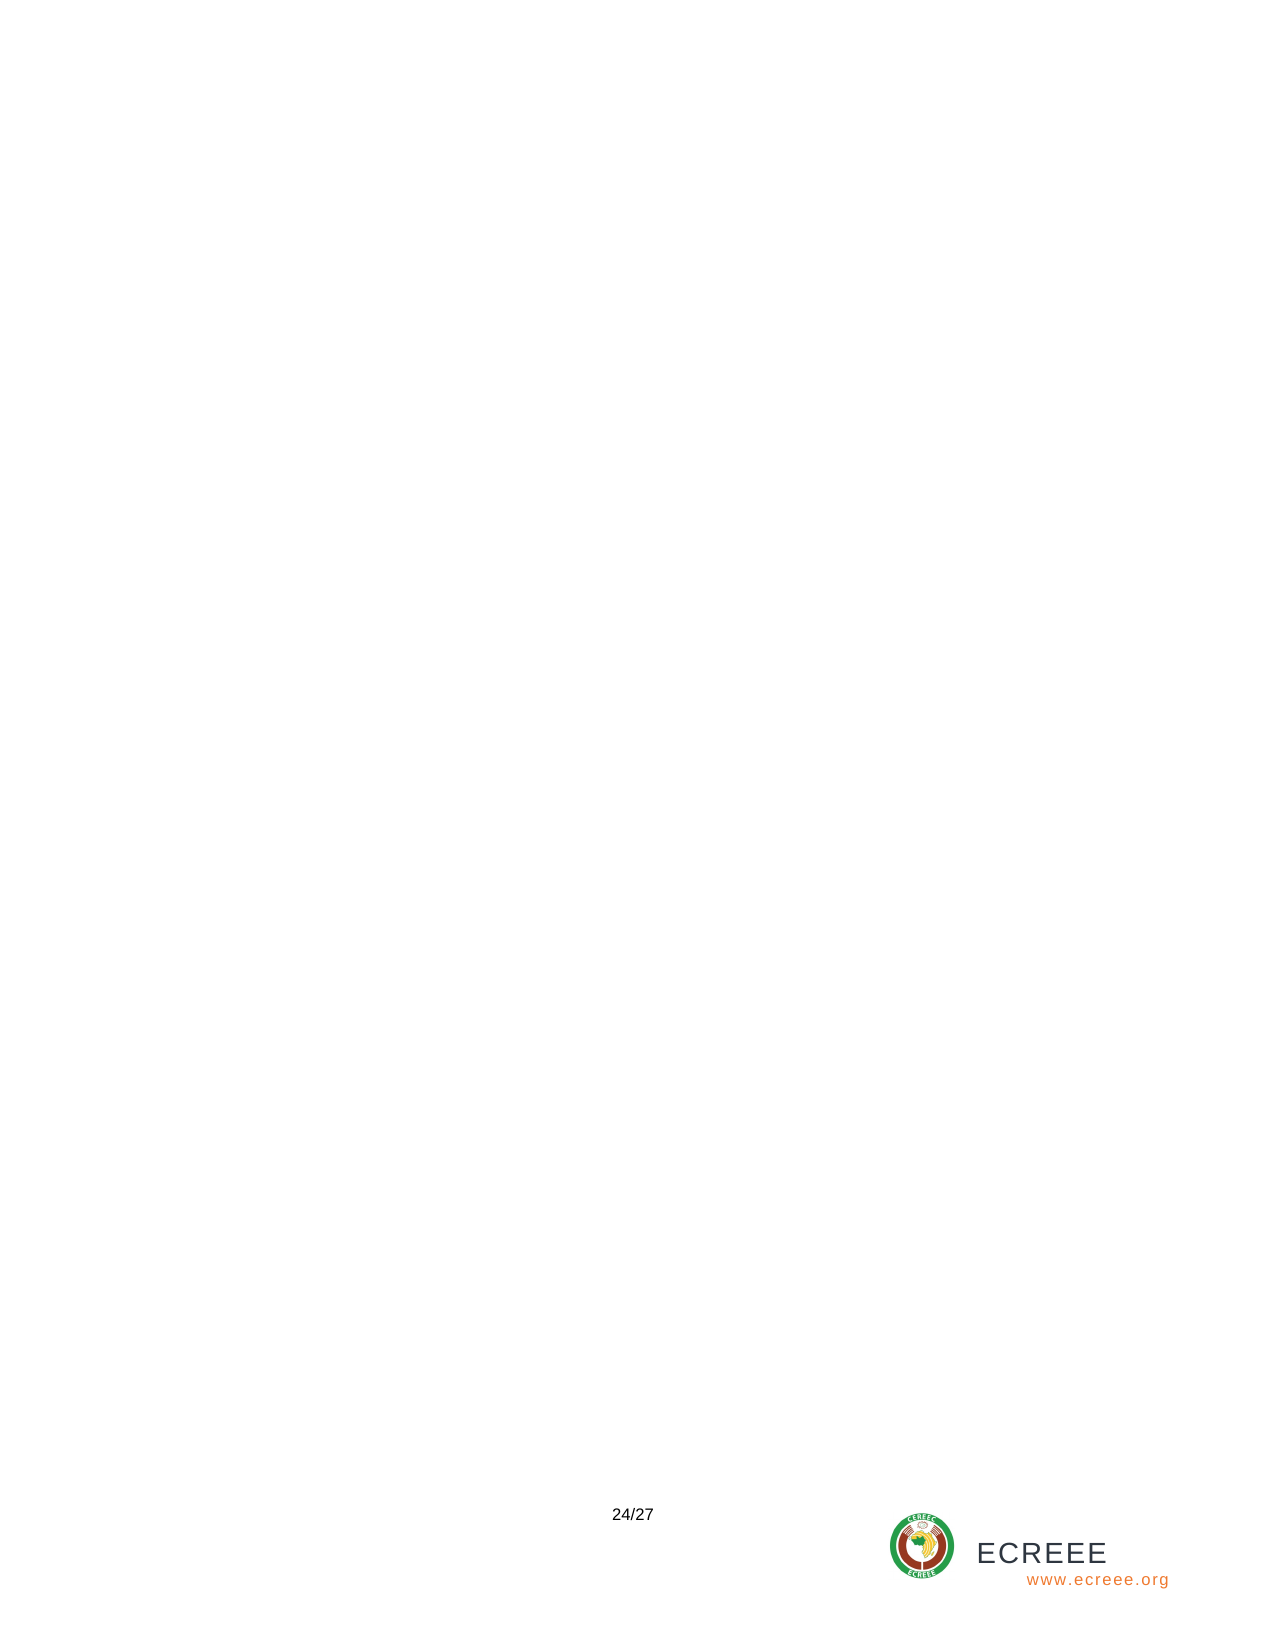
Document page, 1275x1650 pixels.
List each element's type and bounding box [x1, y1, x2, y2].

picture [887, 1512, 956, 1580]
